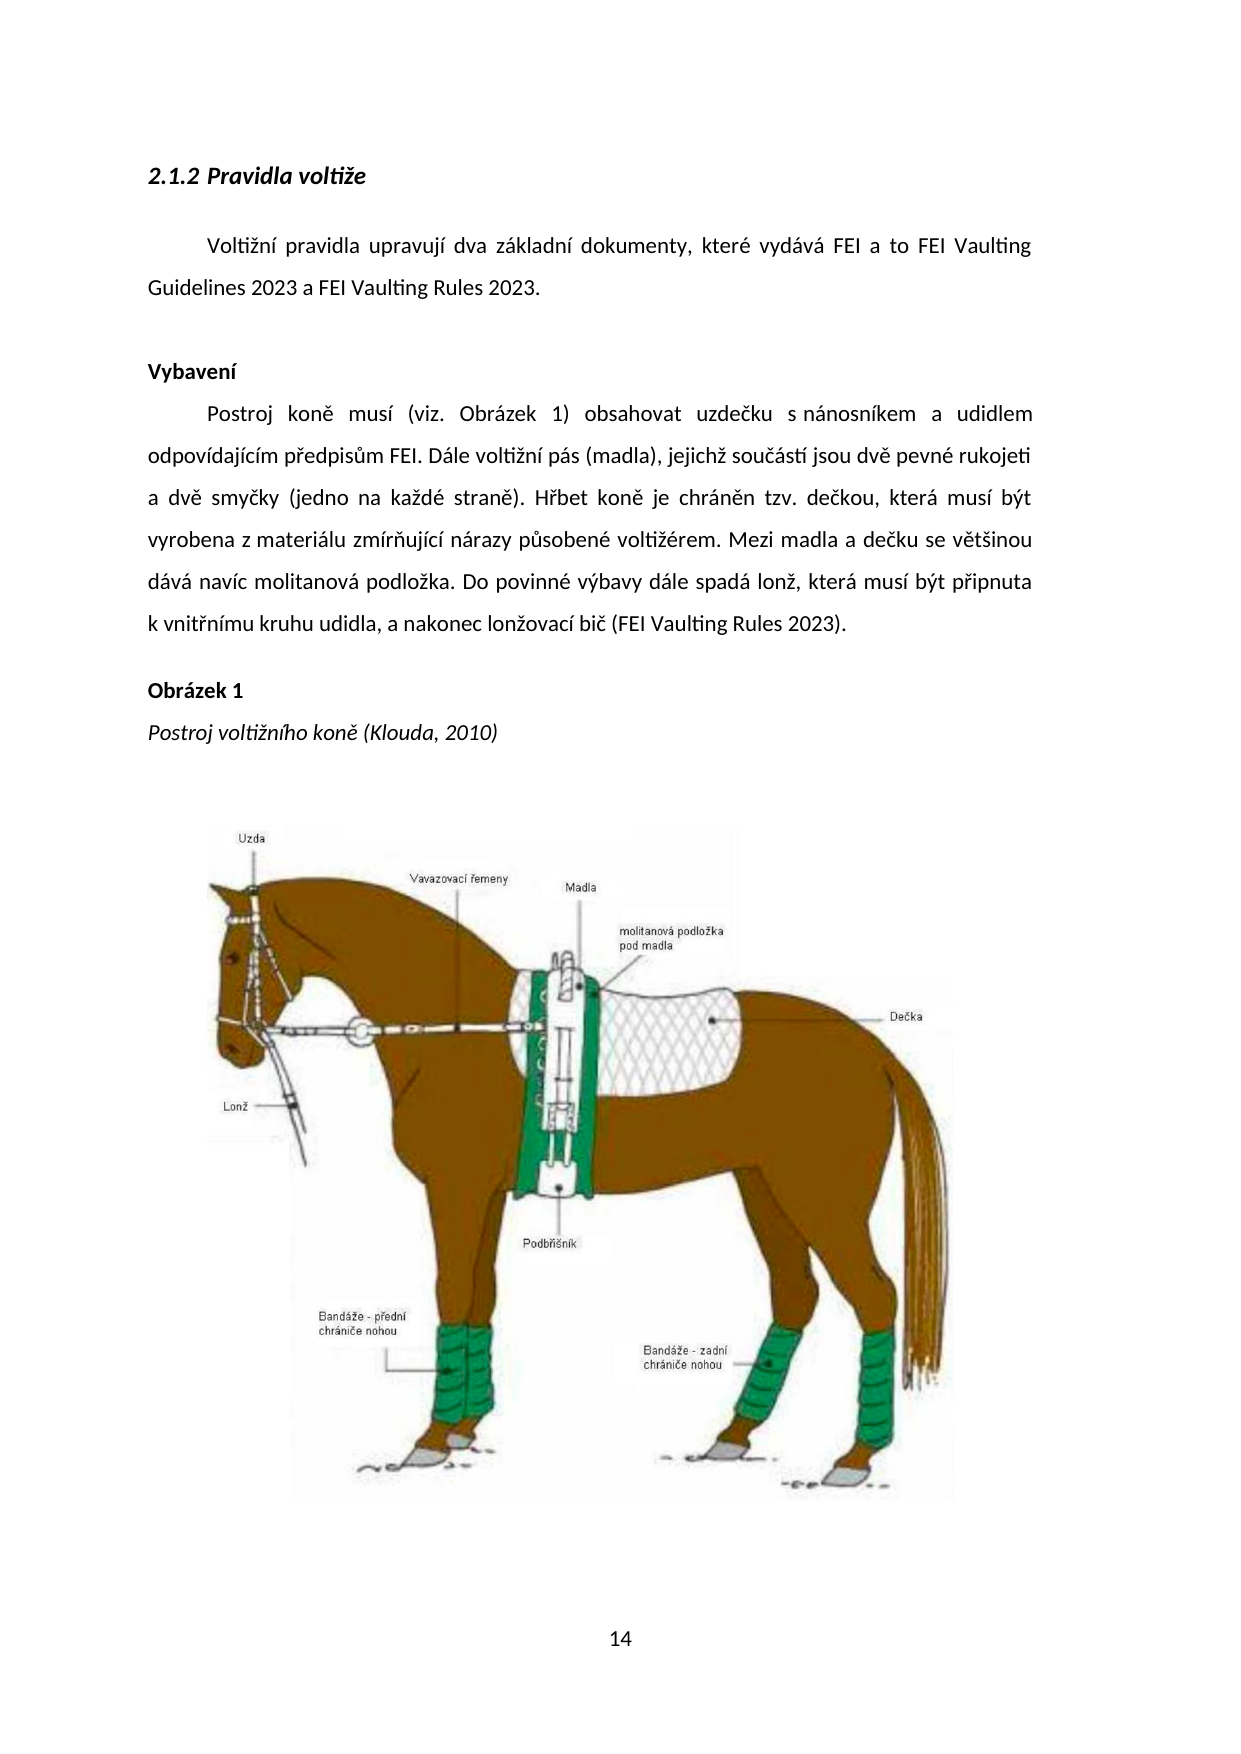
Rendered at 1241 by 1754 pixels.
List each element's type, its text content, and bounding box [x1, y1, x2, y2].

text Voltižní pravidla upravují dva základní dokumenty, které vydává FEI a to FEI Vaulting Guidelines 2023 a FEI Vaulting Rules 2023. [148, 231, 1033, 301]
text Obrázek 1 [148, 676, 1033, 704]
subtitle Pravidla voltiže [148, 160, 1033, 191]
text Vybavení [148, 357, 1033, 385]
text Postroj koně musí (viz. Obrázek 1) obsahovat uzdečku s nánosníkem a udidlem odpovídajícím předpisům FEI. Dále voltižní pás (madla), jejichž součástí jsou dvě pevné rukojeti a dvě smyčky (jedno na každé straně). Hřbet koně je chráněn tzv. dečkou, která musí být vyrobena z materiálu zmírňující nárazy působené voltižérem. Mezi madla a dečku se většinou dává navíc molitanová podložka. Do povinné výbavy dále spadá lonž, která musí být připnuta k vnitřnímu kruhu udidla, a nakonec lonžovací bič (FEI Vaulting Rules 2023). [148, 399, 1033, 637]
text Postroj voltižního koně (Klouda, 2010) [148, 718, 1033, 746]
picture [206, 826, 954, 1500]
